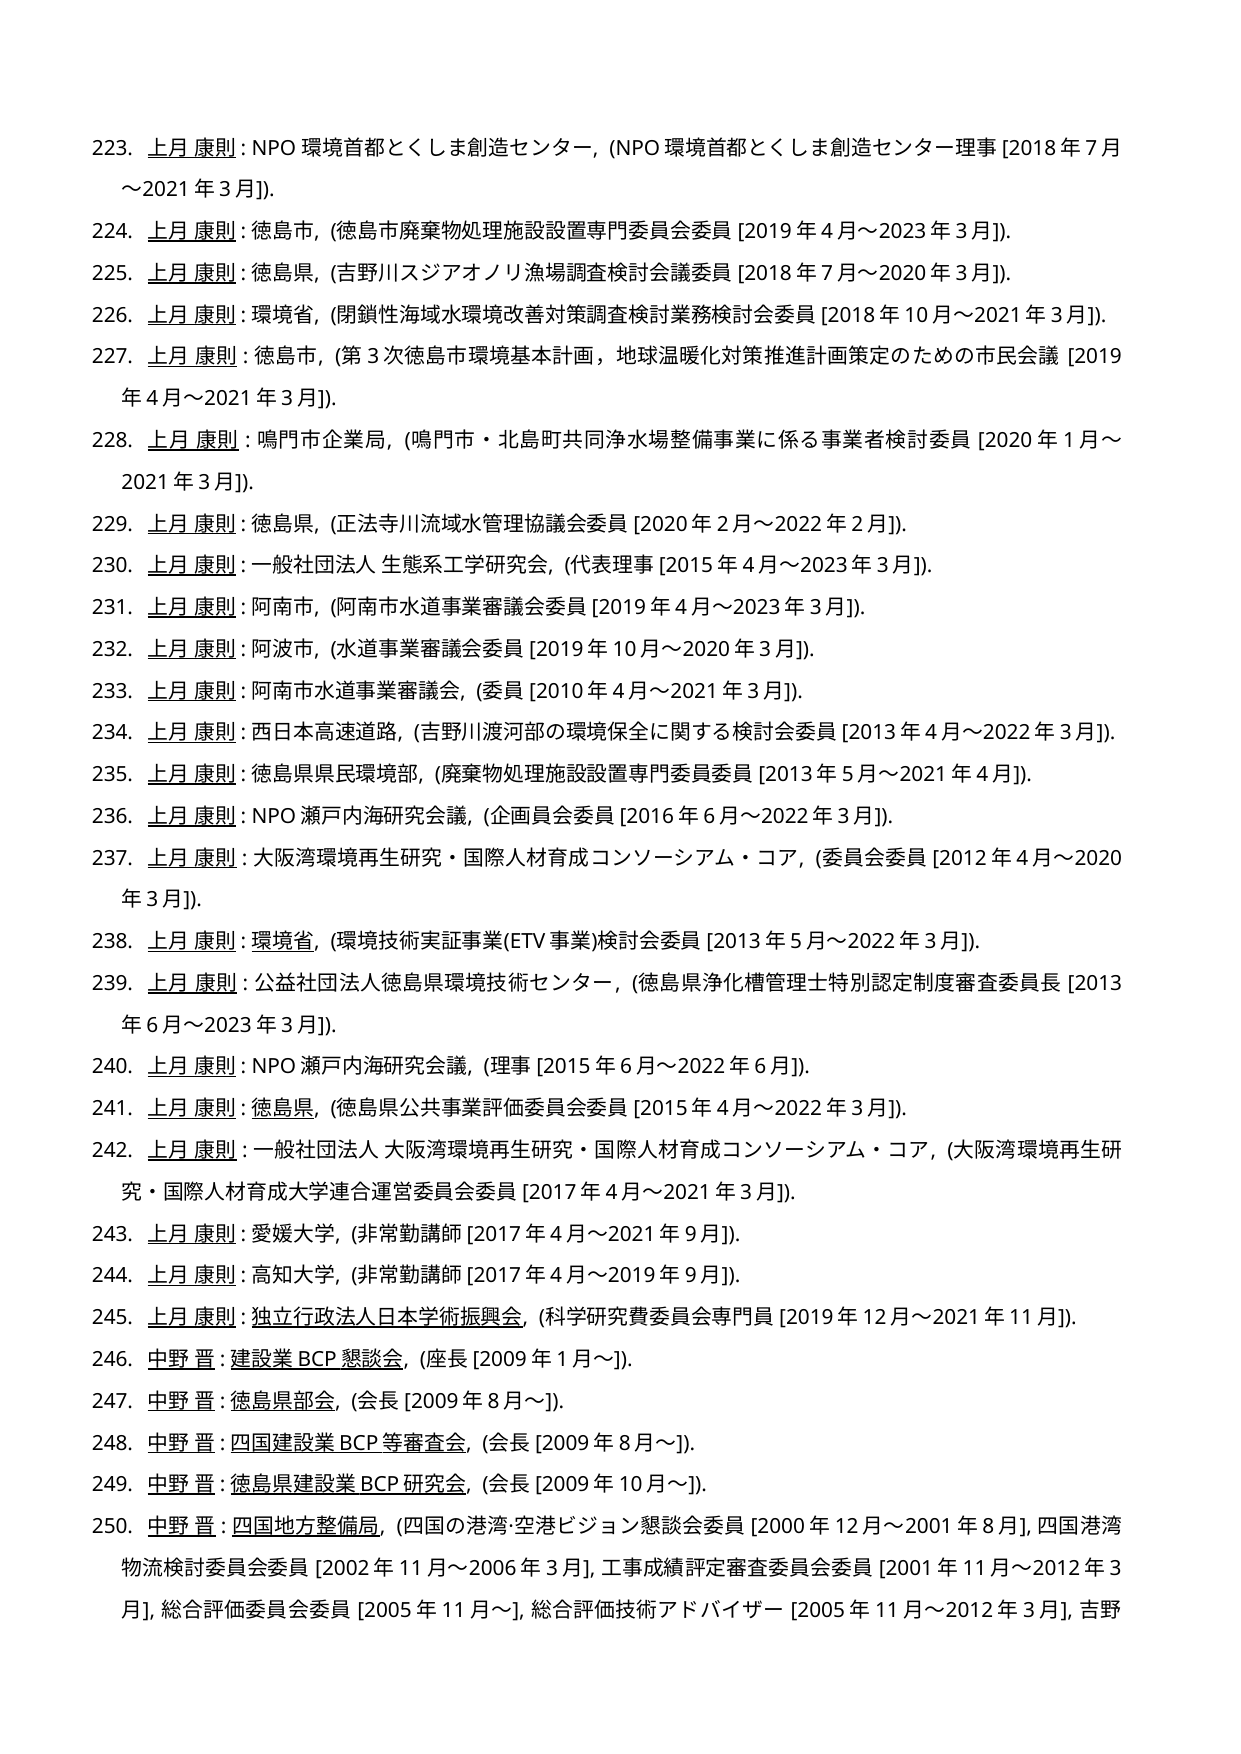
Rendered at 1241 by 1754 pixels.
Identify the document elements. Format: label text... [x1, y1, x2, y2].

list 上月 康則 : 環境省, (閉鎖性海域水環境改善対策調査検討業務検討会委員 [2018年10月〜2021年3月]). [92, 292, 1122, 334]
list 上月 康則 : 大阪湾環境再生研究・国際人材育成コンソーシアム・コア, (委員会委員 [2012年4月〜2020年3月]). [92, 835, 1122, 919]
list 上月 康則 : NPO 環境首都とくしま創造センター, (NPO環境首都とくしま創造センター理事 [2018年7月〜2021年3月]). [92, 125, 1122, 209]
list 上月 康則 : 阿南市, (阿南市水道事業審議会委員 [2019年4月〜2023年3月]). [92, 584, 1122, 626]
list 上月 康則 : NPO瀬戸内海研究会議, (理事 [2015年6月〜2022年6月]). [92, 1044, 1122, 1086]
list 上月 康則 : 徳島県, (徳島県公共事業評価委員会委員 [2015年4月〜2022年3月]). [92, 1086, 1122, 1128]
list 上月 康則 : 阿波市, (水道事業審議会委員 [2019年10月〜2020年3月]). [92, 626, 1122, 668]
list 上月 康則 : 徳島市, (第3次徳島市環境基本計画，地球温暖化対策推進計画策定のための市民会議 [2019年4月〜2021年3月]). [92, 334, 1122, 417]
list 中野 晋 : 四国建設業BCP等審査会, (会長 [2009年8月〜]). [92, 1420, 1122, 1462]
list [92, 1503, 1122, 1629]
list 中野 晋 : 徳島県部会, (会長 [2009年8月〜]). [92, 1378, 1122, 1420]
list 上月 康則 : 西日本高速道路, (吉野川渡河部の環境保全に関する検討会委員 [2013年4月〜2022年3月]). [92, 710, 1122, 752]
list 中野 晋 : 徳島県建設業BCP研究会, (会長 [2009年10月〜]). [92, 1462, 1122, 1503]
list 上月 康則 : 独立行政法人日本学術振興会, (科学研究費委員会専門員 [2019年12月〜2021年11月]). [92, 1295, 1122, 1336]
list 上月 康則 : 阿南市水道事業審議会, (委員 [2010年4月〜2021年3月]). [92, 668, 1122, 710]
list 上月 康則 : 高知大学, (非常勤講師 [2017年4月〜2019年9月]). [92, 1253, 1122, 1295]
list 上月 康則 : 愛媛大学, (非常勤講師 [2017年4月〜2021年9月]). [92, 1211, 1122, 1253]
list 上月 康則 : 徳島県, (吉野川スジアオノリ漁場調査検討会議委員 [2018年7月〜2020年3月]). [92, 250, 1122, 292]
list 上月 康則 : 一般社団法人 生態系工学研究会, (代表理事 [2015年4月〜2023年3月]). [92, 543, 1122, 584]
list 上月 康則 : 鳴門市企業局, (鳴門市・北島町共同浄水場整備事業に係る事業者検討委員 [2020年1月〜2021年3月]). [92, 417, 1122, 501]
list 上月 康則 : 徳島市, (徳島市廃棄物処理施設設置専門委員会委員 [2019年4月〜2023年3月]). [92, 209, 1122, 250]
list 上月 康則 : 環境省, (環境技術実証事業(ETV事業)検討会委員 [2013年5月〜2022年3月]). [92, 919, 1122, 961]
list 上月 康則 : 徳島県県民環境部, (廃棄物処理施設設置専門委員委員 [2013年5月〜2021年4月]). [92, 752, 1122, 793]
list 上月 康則 : 公益社団法人徳島県環境技術センター, (徳島県浄化槽管理士特別認定制度審査委員長 [2013年6月〜2023年3月]). [92, 961, 1122, 1044]
list 上月 康則 : 徳島県, (正法寺川流域水管理協議会委員 [2020年2月〜2022年2月]). [92, 501, 1122, 543]
list 上月 康則 : NPO瀬戸内海研究会議, (企画員会委員 [2016年6月〜2022年3月]). [92, 793, 1122, 835]
list 上月 康則 : 一般社団法人 大阪湾環境再生研究・国際人材育成コンソーシアム・コア, (大阪湾環境再生研究・国際人材育成大学連合運営委員会委員 [2017年4月〜2021年3月]). [92, 1128, 1122, 1211]
list 中野 晋 : 建設業BCP懇談会, (座長 [2009年1月〜]). [92, 1336, 1122, 1378]
